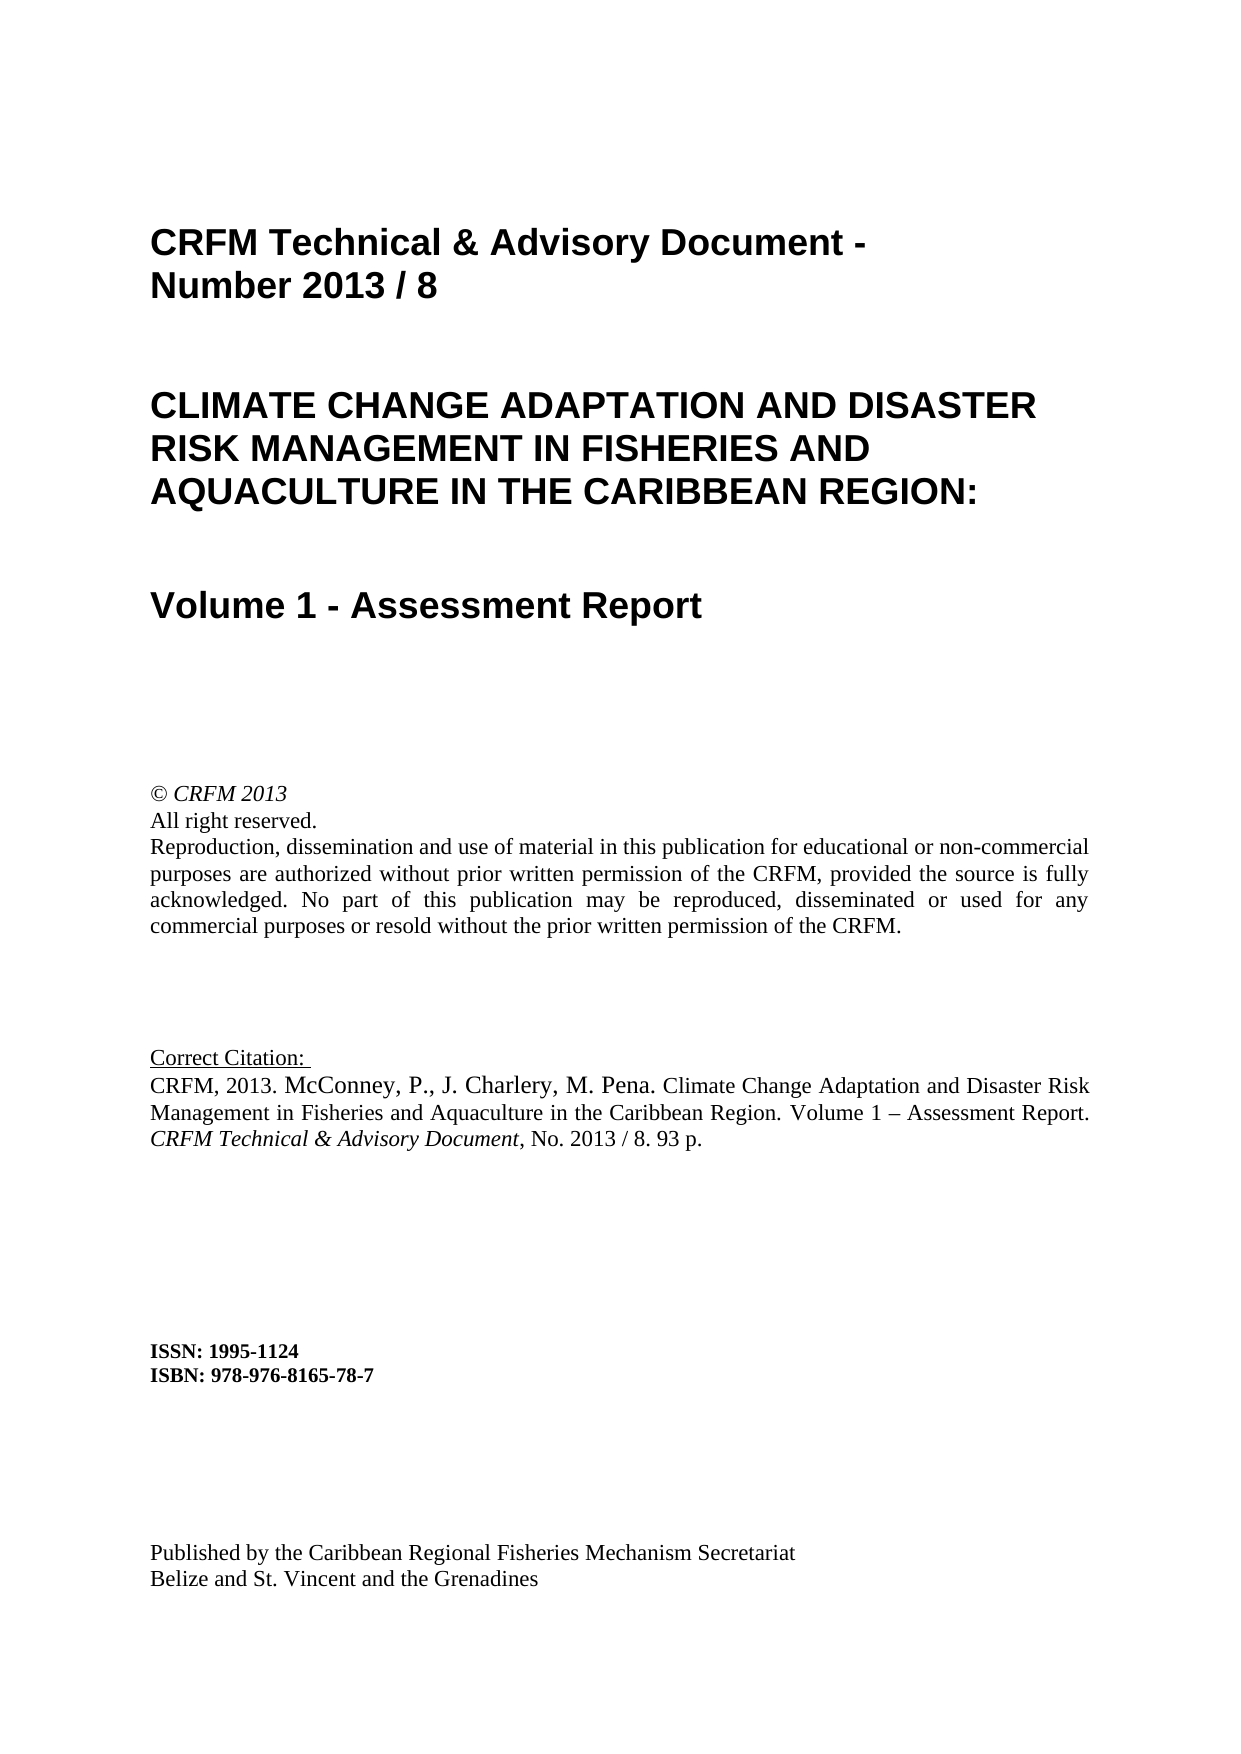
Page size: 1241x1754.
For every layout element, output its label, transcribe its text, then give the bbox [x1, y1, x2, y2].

text Correct Citation: [150, 1044, 1090, 1070]
text All right reserved. [150, 807, 1090, 833]
text Belize and St. Vincent and the Grenadines [150, 1565, 1090, 1591]
text CRFM, 2013. McConney, P., J. Charlery, M. Pena. Climate Change Adaptation and Disaster Risk Management in Fisheries and Aquaculture in the Caribbean Region. Volume 1 – Assessment Report. CRFM Technical & Advisory Document, No. 2013 / 8. 93 p. [150, 1070, 1090, 1152]
text Reproduction, dissemination and use of material in this publication for educational or non-commercial purposes are authorized without prior written permission of the CRFM, provided the source is fully acknowledged. No part of this publication may be reproduced, disseminated or used for any commercial purposes or resold without the prior written permission of the CRFM. [150, 833, 1090, 939]
text ISSN: 1995-1124 [150, 1339, 1090, 1363]
text ISBN: 978-976-8165-78-7 [150, 1363, 1090, 1387]
text Published by the Caribbean Regional Fisheries Mechanism Secretariat [150, 1538, 1090, 1565]
text Number 2013 / 8 [150, 263, 1090, 307]
text © CRFM 2013 [150, 781, 1090, 807]
text CRFM Technical & Advisory Document - [150, 220, 1090, 263]
text CLIMATE CHANGE ADAPTATION AND DISASTER RISK MANAGEMENT IN FISHERIES AND AQUACULTURE IN THE CARIBBEAN REGION: [150, 383, 1090, 513]
text Volume 1 - Assessment Report [150, 583, 1090, 626]
